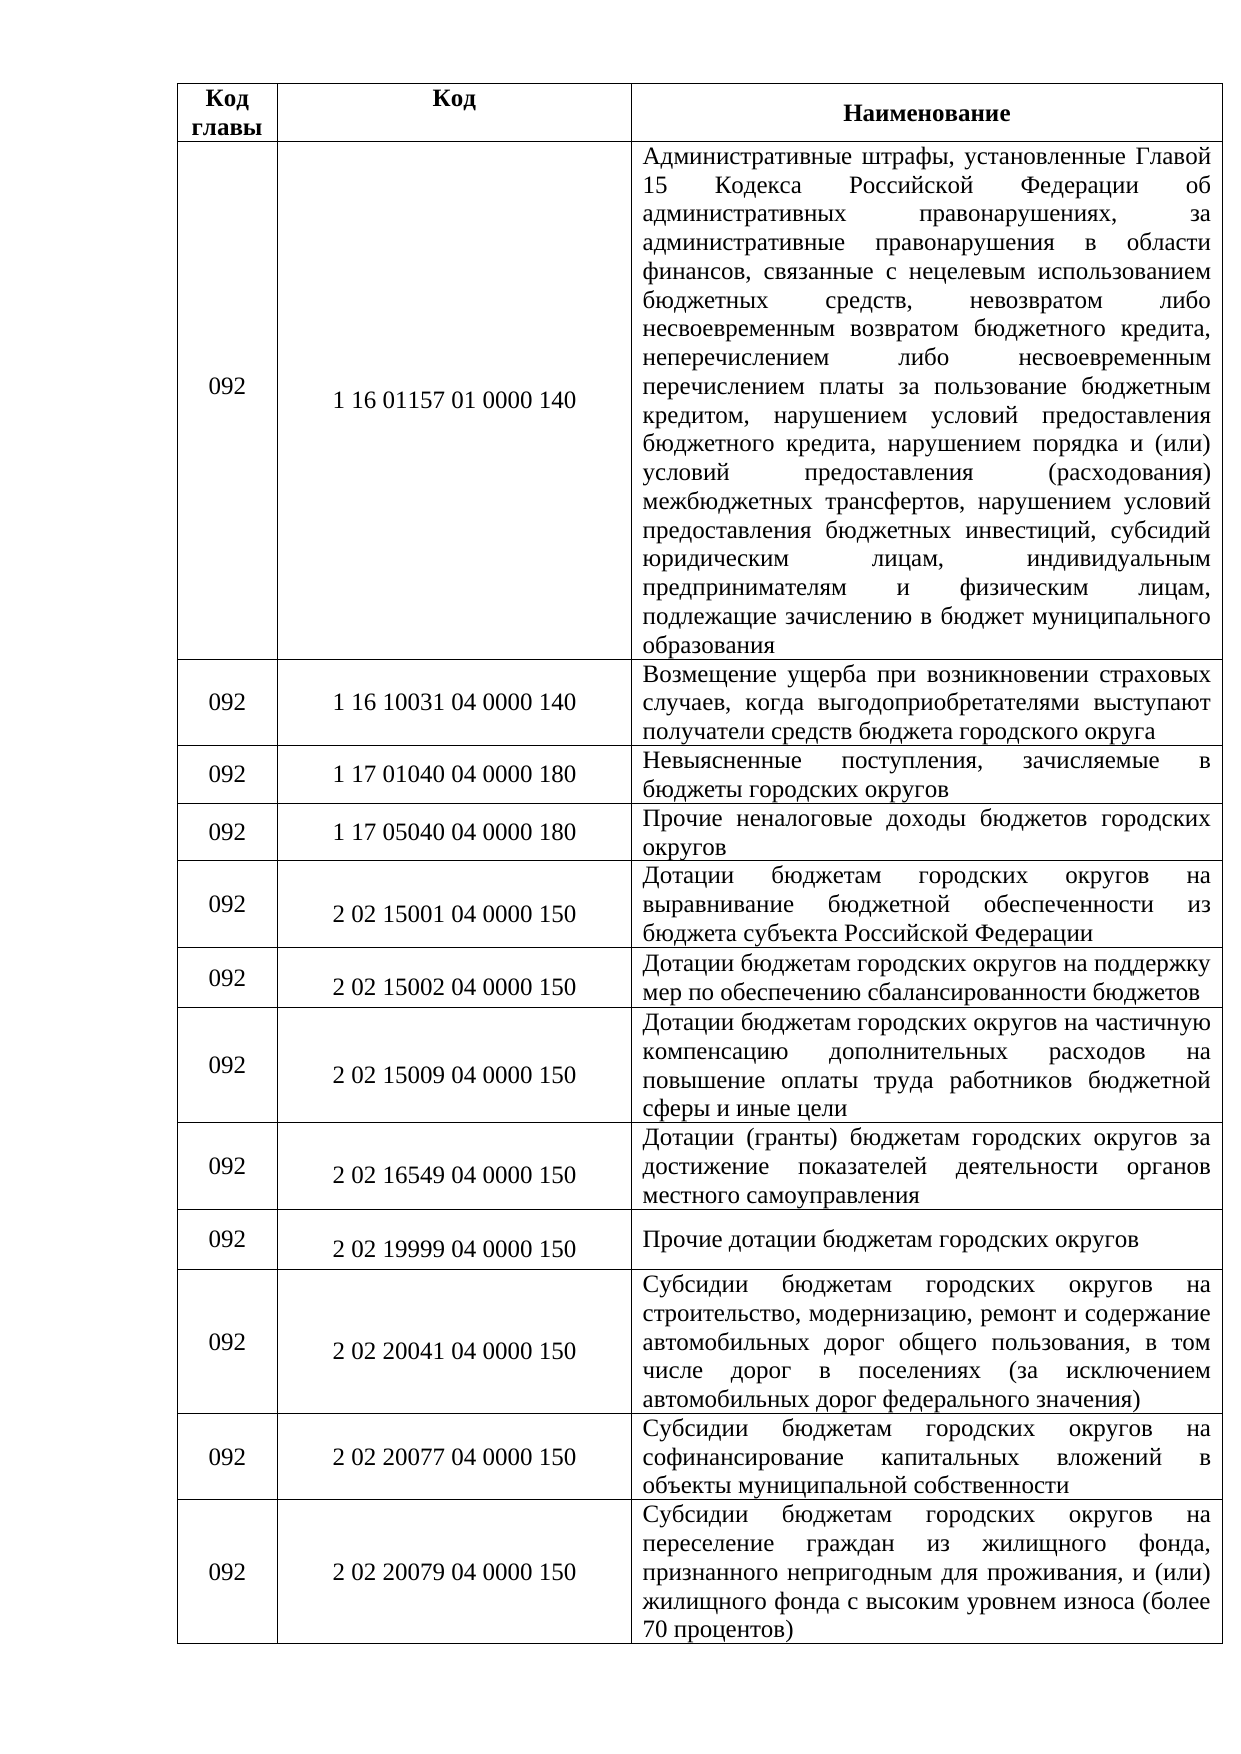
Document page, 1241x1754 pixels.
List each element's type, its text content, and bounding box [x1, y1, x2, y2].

table_cell 092 [178, 1500, 277, 1643]
table_cell 092 [178, 1270, 277, 1413]
table_cell Субсидии бюджетам городских округов на строительство, модернизацию, ремонт и содержание автомобильных дорог общего пользования, в том числе дорог в поселениях (за исключением автомобильных дорог федерального значения) [632, 1270, 1222, 1413]
table_cell 092 [178, 746, 277, 803]
table_cell 092 [178, 804, 277, 860]
table_cell 1 17 05040 04 0000 180 [278, 804, 631, 860]
table_cell Прочие дотации бюджетам городских округов [632, 1210, 1222, 1269]
table_cell 092 [178, 660, 277, 745]
table_cell Дотации бюджетам городских округов на поддержку мер по обеспечению сбалансированности бюджетов [632, 948, 1222, 1007]
table_cell Прочие неналоговые доходы бюджетов городских округов [632, 804, 1222, 860]
table_cell Дотации (гранты) бюджетам городских округов за достижение показателей деятельности органов местного самоуправления [632, 1123, 1222, 1209]
table_cell 092 [178, 861, 277, 947]
table_cell Невыясненные поступления, зачисляемые в бюджеты городских округов [632, 746, 1222, 803]
table_cell 092 [178, 1414, 277, 1499]
table_cell Субсидии бюджетам городских округов на софинансирование капитальных вложений в объекты муниципальной собственности [632, 1414, 1222, 1499]
table_cell Субсидии бюджетам городских округов на переселение граждан из жилищного фонда, признанного непригодным для проживания, и (или) жилищного фонда с высоким уровнем износа (более 70 процентов) [632, 1500, 1222, 1643]
table_header Код [278, 84, 631, 141]
table_cell 2 02 20077 04 0000 150 [278, 1414, 631, 1499]
table_cell 1 16 10031 04 0000 140 [278, 660, 631, 745]
table_header Наименование [632, 84, 1222, 141]
table_cell 2 02 20041 04 0000 150 [278, 1270, 631, 1413]
table_cell 2 02 15009 04 0000 150 [278, 1008, 631, 1122]
table_header Код главы [178, 84, 277, 141]
table_cell 2 02 15002 04 0000 150 [278, 948, 631, 1007]
table_cell Административные штрафы, установленные Главой 15 Кодекса Российской Федерации об административных правонарушениях, за административные правонарушения в области финансов, связанные с нецелевым использованием бюджетных средств, невозвратом либо несвоевременным возвратом бюджетного кредита, неперечислением либо несвоевременным перечислением платы за пользование бюджетным кредитом, нарушением условий предоставления бюджетного кредита, нарушением порядка и (или) условий предоставления (расходования) межбюджетных трансфертов, нарушением условий предоставления бюджетных инвестиций, субсидий юридическим лицам, индивидуальным предпринимателям и физическим лицам, подлежащие зачислению в бюджет муниципального образования [632, 142, 1222, 658]
table_cell Дотации бюджетам городских округов на частичную компенсацию дополнительных расходов на повышение оплаты труда работников бюджетной сферы и иные цели [632, 1008, 1222, 1122]
table_cell 092 [178, 948, 277, 1007]
table_cell 2 02 15001 04 0000 150 [278, 861, 631, 947]
table_cell 2 02 20079 04 0000 150 [278, 1500, 631, 1643]
table_cell Возмещение ущерба при возникновении страховых случаев, когда выгодоприобретателями выступают получатели средств бюджета городского округа [632, 660, 1222, 745]
table_cell Дотации бюджетам городских округов на выравнивание бюджетной обеспеченности из бюджета субъекта Российской Федерации [632, 861, 1222, 947]
table_cell 2 02 16549 04 0000 150 [278, 1123, 631, 1209]
table_cell 2 02 19999 04 0000 150 [278, 1210, 631, 1269]
table_cell 1 16 01157 01 0000 140 [278, 142, 631, 658]
table_cell 092 [178, 1210, 277, 1269]
table_cell 092 [178, 1008, 277, 1122]
table_cell 092 [178, 1123, 277, 1209]
table_cell 092 [178, 142, 277, 658]
table_cell 1 17 01040 04 0000 180 [278, 746, 631, 803]
